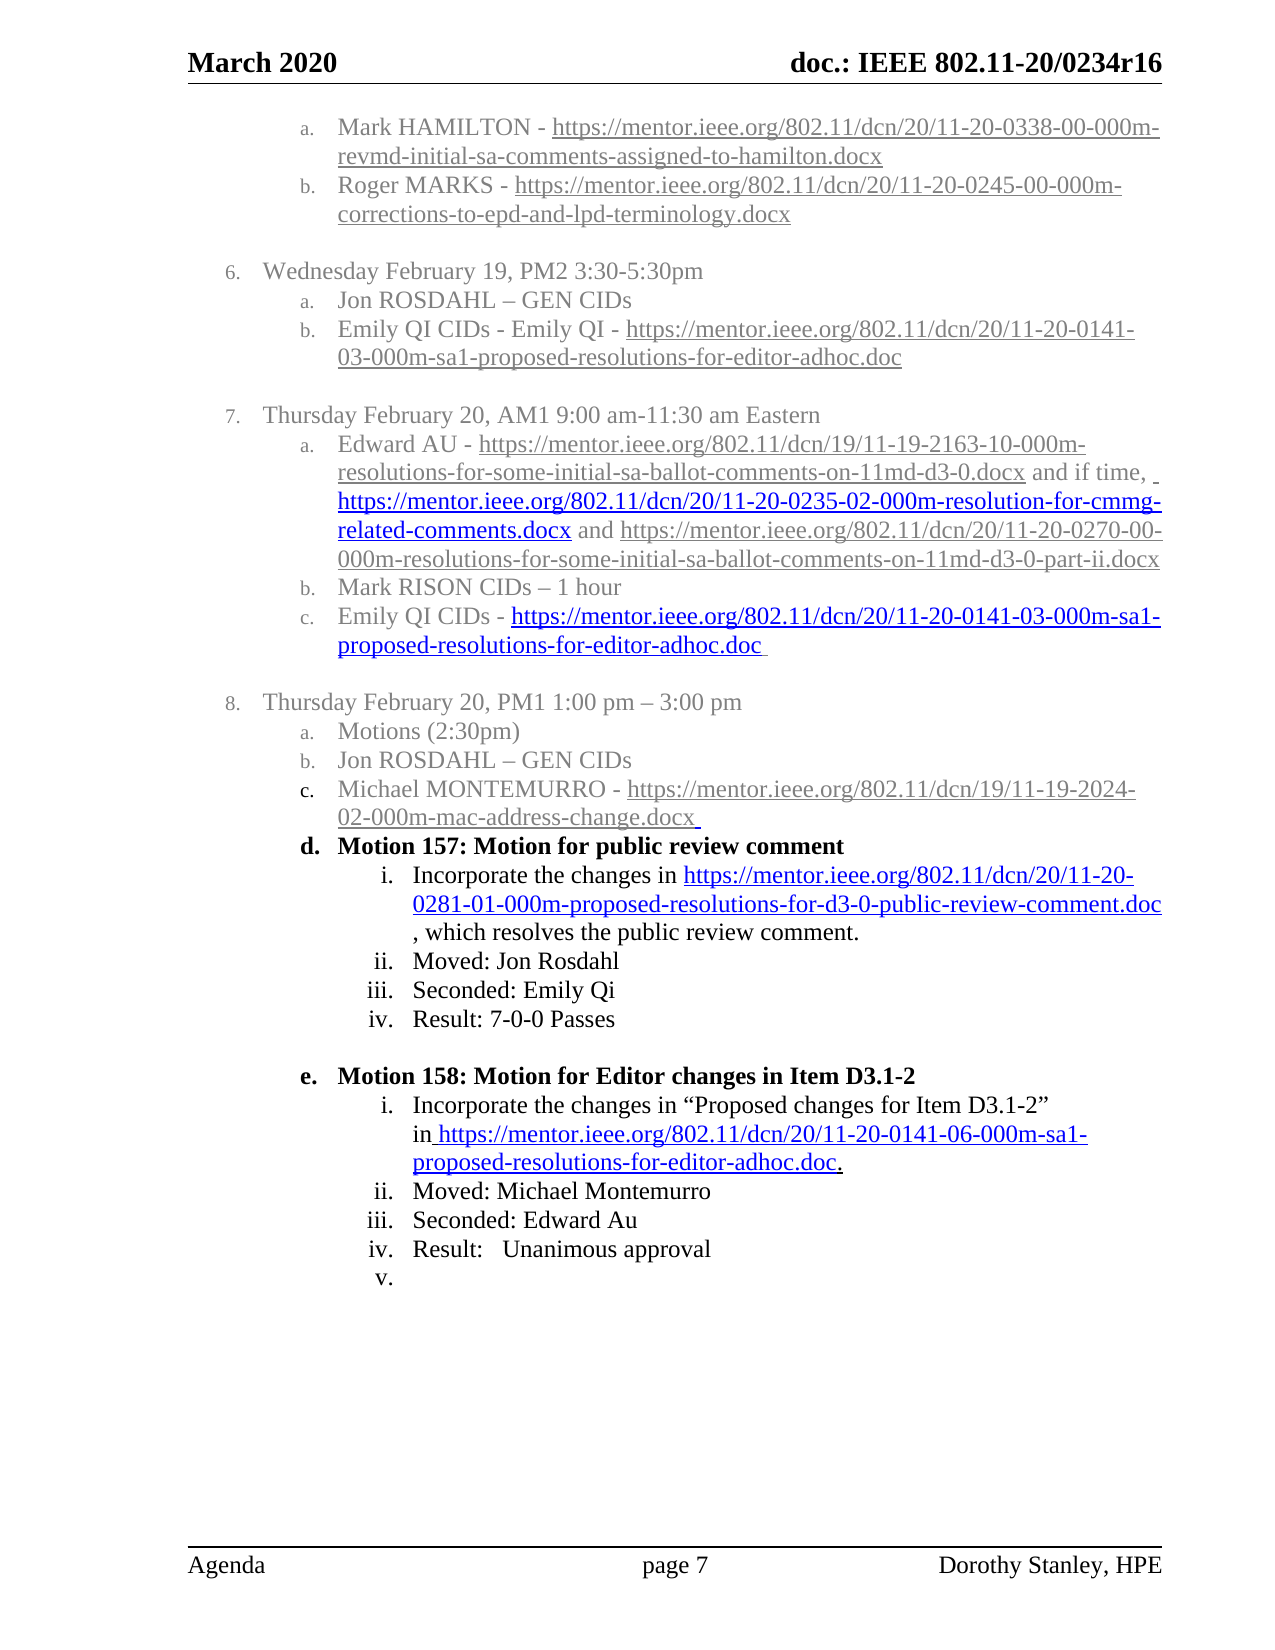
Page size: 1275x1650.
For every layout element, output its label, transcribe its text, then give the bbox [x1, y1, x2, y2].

list Seconded: Emily Qi [394, 975, 1162, 1004]
list Seconded: Edward Au [394, 1205, 1162, 1234]
list Mark HAMILTON - https://mentor.ieee.org/802.11/dcn/20/11-20-0338-00-000m-revmd-initial-sa-comments-assigned-to-hamilton.docx [300, 112, 1162, 170]
list Moved: Michael Montemurro [394, 1176, 1162, 1205]
list Edward AU - https://mentor.ieee.org/802.11/dcn/19/11-19-2163-10-000m-resolutions-for-some-initial-sa-ballot-comments-on-11md-d3-0.docx and if time, https://mentor.ieee.org/802.11/dcn/20/11-20-0235-02-000m-resolution-for-cmmg-related-comments.docx and https://mentor.ieee.org/802.11/dcn/20/11-20-0270-00-000m-resolutions-for-some-initial-sa-ballot-comments-on-11md-d3-0-part-ii.docx [300, 429, 1162, 572]
list Motion 157: Motion for public review comment [300, 831, 1162, 860]
list Motions (2:30pm) [300, 716, 1162, 745]
list Emily QI CIDs - https://mentor.ieee.org/802.11/dcn/20/11-20-0141-03-000m-sa1-proposed-resolutions-for-editor-adhoc.doc [300, 601, 1162, 687]
list Jon ROSDAHL – GEN CIDs [300, 745, 1162, 774]
list Result: 7-0-0 Passes [394, 1004, 1162, 1032]
list Roger MARKS - https://mentor.ieee.org/802.11/dcn/20/11-20-0245-00-000m-corrections-to-epd-and-lpd-terminology.docx [300, 170, 1162, 256]
list Incorporate the changes in “Proposed changes for Item D3.1-2” in https://mentor.ieee.org/802.11/dcn/20/11-20-0141-06-000m-sa1-proposed-resolutions-for-editor-adhoc.doc. [394, 1090, 1162, 1176]
list Michael MONTEMURRO - https://mentor.ieee.org/802.11/dcn/19/11-19-2024-02-000m-mac-address-change.docx [300, 774, 1162, 831]
list Moved: Jon Rosdahl [394, 946, 1162, 975]
list Jon ROSDAHL – GEN CIDs [300, 285, 1162, 314]
list Emily QI CIDs - Emily QI - https://mentor.ieee.org/802.11/dcn/20/11-20-0141-03-000m-sa1-proposed-resolutions-for-editor-adhoc.doc [300, 314, 1162, 400]
list Incorporate the changes in https://mentor.ieee.org/802.11/dcn/20/11-20-0281-01-000m-proposed-resolutions-for-d3-0-public-review-comment.doc , which resolves the public review comment. [394, 860, 1162, 946]
list Wednesday February 19, PM2 3:30-5:30pm [225, 256, 1162, 285]
list Mark RISON CIDs – 1 hour [300, 572, 1162, 601]
list Thursday February 20, PM1 1:00 pm – 3:00 pm [225, 687, 1162, 716]
list Motion 158: Motion for Editor changes in Item D3.1-2 [300, 1061, 1162, 1090]
list Result: Unanimous approval [394, 1234, 1162, 1262]
list Thursday February 20, AM1 9:00 am-11:30 am Eastern [225, 400, 1162, 429]
